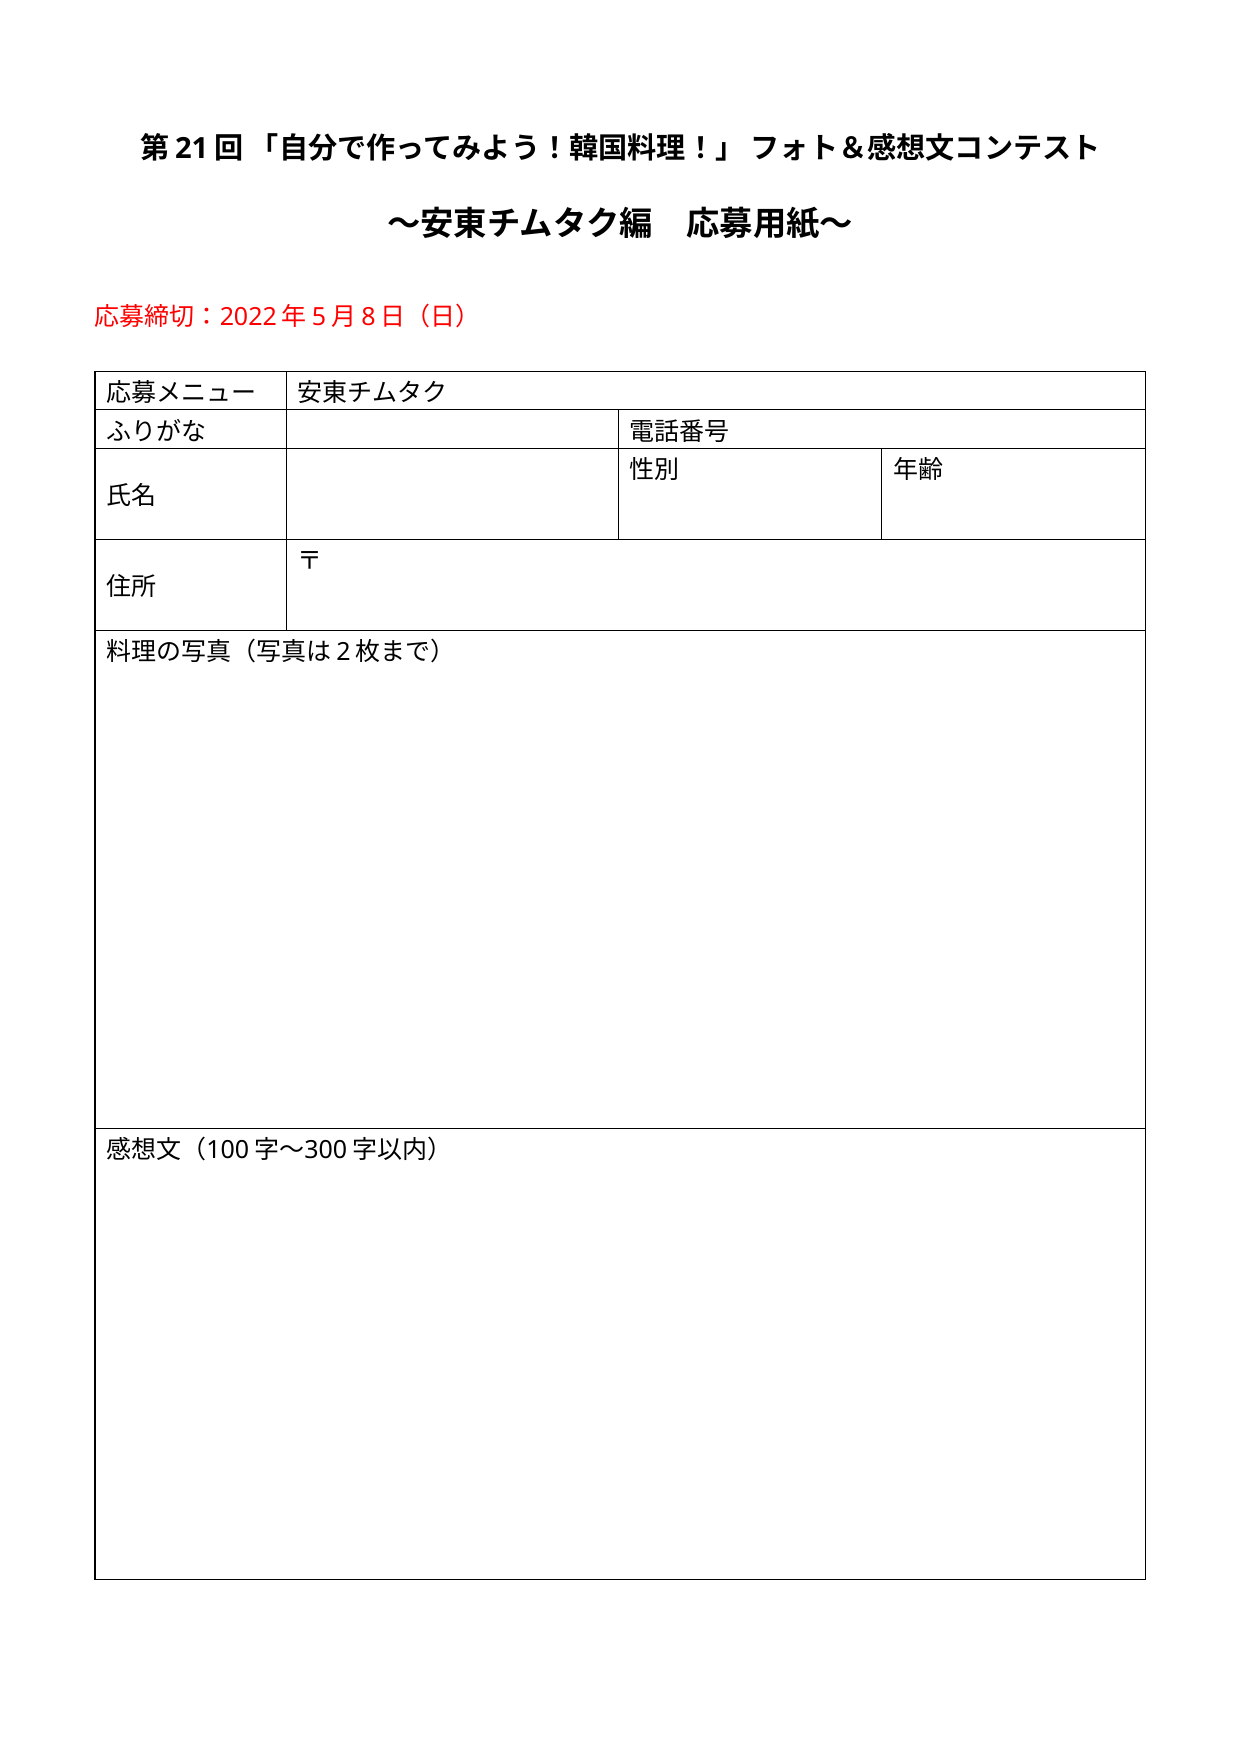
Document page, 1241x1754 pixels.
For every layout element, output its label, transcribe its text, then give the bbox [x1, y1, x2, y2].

table_cell ふりがな [96, 410, 286, 448]
table_cell 電話番号 [619, 410, 1145, 448]
table_cell 感想文（100字～300字以内） [96, 1129, 1145, 1578]
text 応募締切：2022年5月8日（日） [94, 296, 1146, 333]
table_cell 年齢 [882, 449, 1145, 539]
table_header 安東チムタク [287, 372, 1145, 409]
text 第21回 「自分で作ってみよう！韓国料理！」 フォト＆感想文コンテスト [94, 108, 1146, 183]
table_header 応募メニュー [96, 372, 286, 409]
table_cell 住所 [96, 540, 286, 629]
table_cell 料理の写真（写真は2枚まで） [96, 631, 1145, 1127]
table_cell [287, 449, 618, 539]
table_cell [287, 410, 618, 448]
table_cell 氏名 [96, 449, 286, 539]
table_cell 〒 [287, 540, 1145, 629]
text ～安東チムタク編 応募用紙～ [94, 183, 1146, 258]
table_cell 性別 [619, 449, 881, 539]
